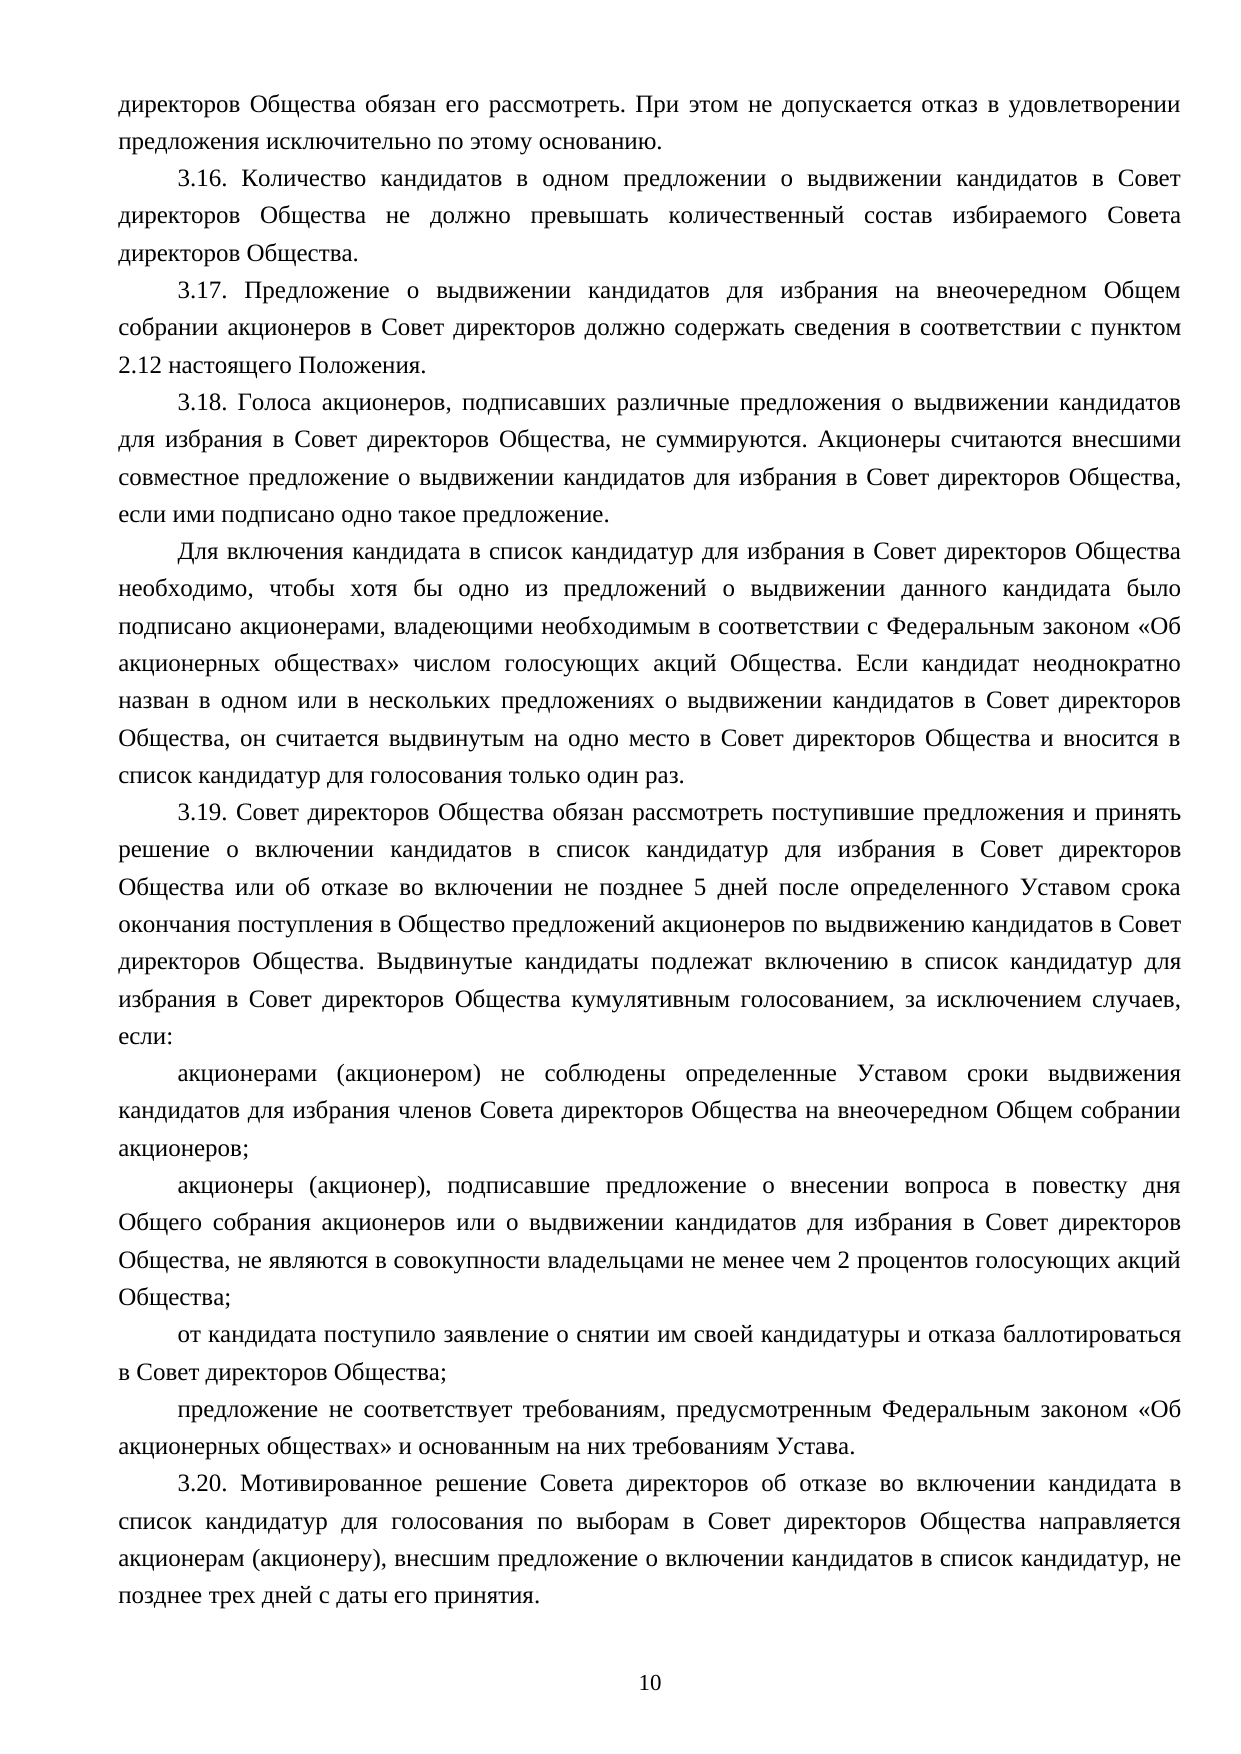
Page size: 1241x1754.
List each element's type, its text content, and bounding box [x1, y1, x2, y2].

text акционерами (акционером) не соблюдены определенные Уставом сроки выдвижения кандидатов для избрания членов Совета директоров Общества на внеочередном Общем собрании акционеров; [118, 1058, 1181, 1162]
text 3.19. Совет директоров Общества обязан рассмотреть поступившие предложения и принять решение о включении кандидатов в список кандидатур для избрания в Совет директоров Общества или об отказе во включении не позднее 5 дней после определенного Уставом срока окончания поступления в Общество предложений акционеров по выдвижению кандидатов в Совет директоров Общества. Выдвинутые кандидаты подлежат включению в список кандидатур для избрания в Совет директоров Общества кумулятивным голосованием, за исключением случаев, если: [118, 797, 1181, 1050]
text 3.18. Голоса акционеров, подписавших различные предложения о выдвижении кандидатов для избрания в Совет директоров Общества, не суммируются. Акционеры считаются внесшими совместное предложение о выдвижении кандидатов для избрания в Совет директоров Общества, если ими подписано одно такое предложение. [118, 387, 1181, 528]
text акционеры (акционер), подписавшие предложение о внесении вопроса в повестку дня Общего собрания акционеров или о выдвижении кандидатов для избрания в Совет директоров Общества, не являются в совокупности владельцами не менее чем 2 процентов голосующих акций Общества; [118, 1170, 1181, 1311]
text от кандидата поступило заявление о снятии им своей кандидатуры и отказа баллотироваться в Совет директоров Общества; [118, 1319, 1181, 1385]
text предложение не соответствует требованиям, предусмотренным Федеральным законом «Об акционерных обществах» и основанным на них требованиям Устава. [118, 1394, 1181, 1460]
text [118, 89, 1181, 155]
text 3.17. Предложение о выдвижении кандидатов для избрания на внеочередном Общем собрании акционеров в Совет директоров должно содержать сведения в соответствии с пунктом 2.12 настоящего Положения. [118, 275, 1181, 378]
text Для включения кандидата в список кандидатур для избрания в Совет директоров Общества необходимо, чтобы хотя бы одно из предложений о выдвижении данного кандидата было подписано акционерами, владеющими необходимым в соответствии с Федеральным законом «Об акционерных обществах» числом голосующих акций Общества. Если кандидат неоднократно назван в одном или в нескольких предложениях о выдвижении кандидатов в Совет директоров Общества, он считается выдвинутым на одно место в Совет директоров Общества и вносится в список кандидатур для голосования только один раз. [118, 536, 1181, 789]
text 3.20. Мотивированное решение Совета директоров об отказе во включении кандидата в список кандидатур для голосования по выборам в Совет директоров Общества направляется акционерам (акционеру), внесшим предложение о включении кандидатов в список кандидатур, не позднее трех дней с даты его принятия. [118, 1468, 1181, 1609]
text 3.16. Количество кандидатов в одном предложении о выдвижении кандидатов в Совет директоров Общества не должно превышать количественный состав избираемого Совета директоров Общества. [118, 163, 1181, 267]
